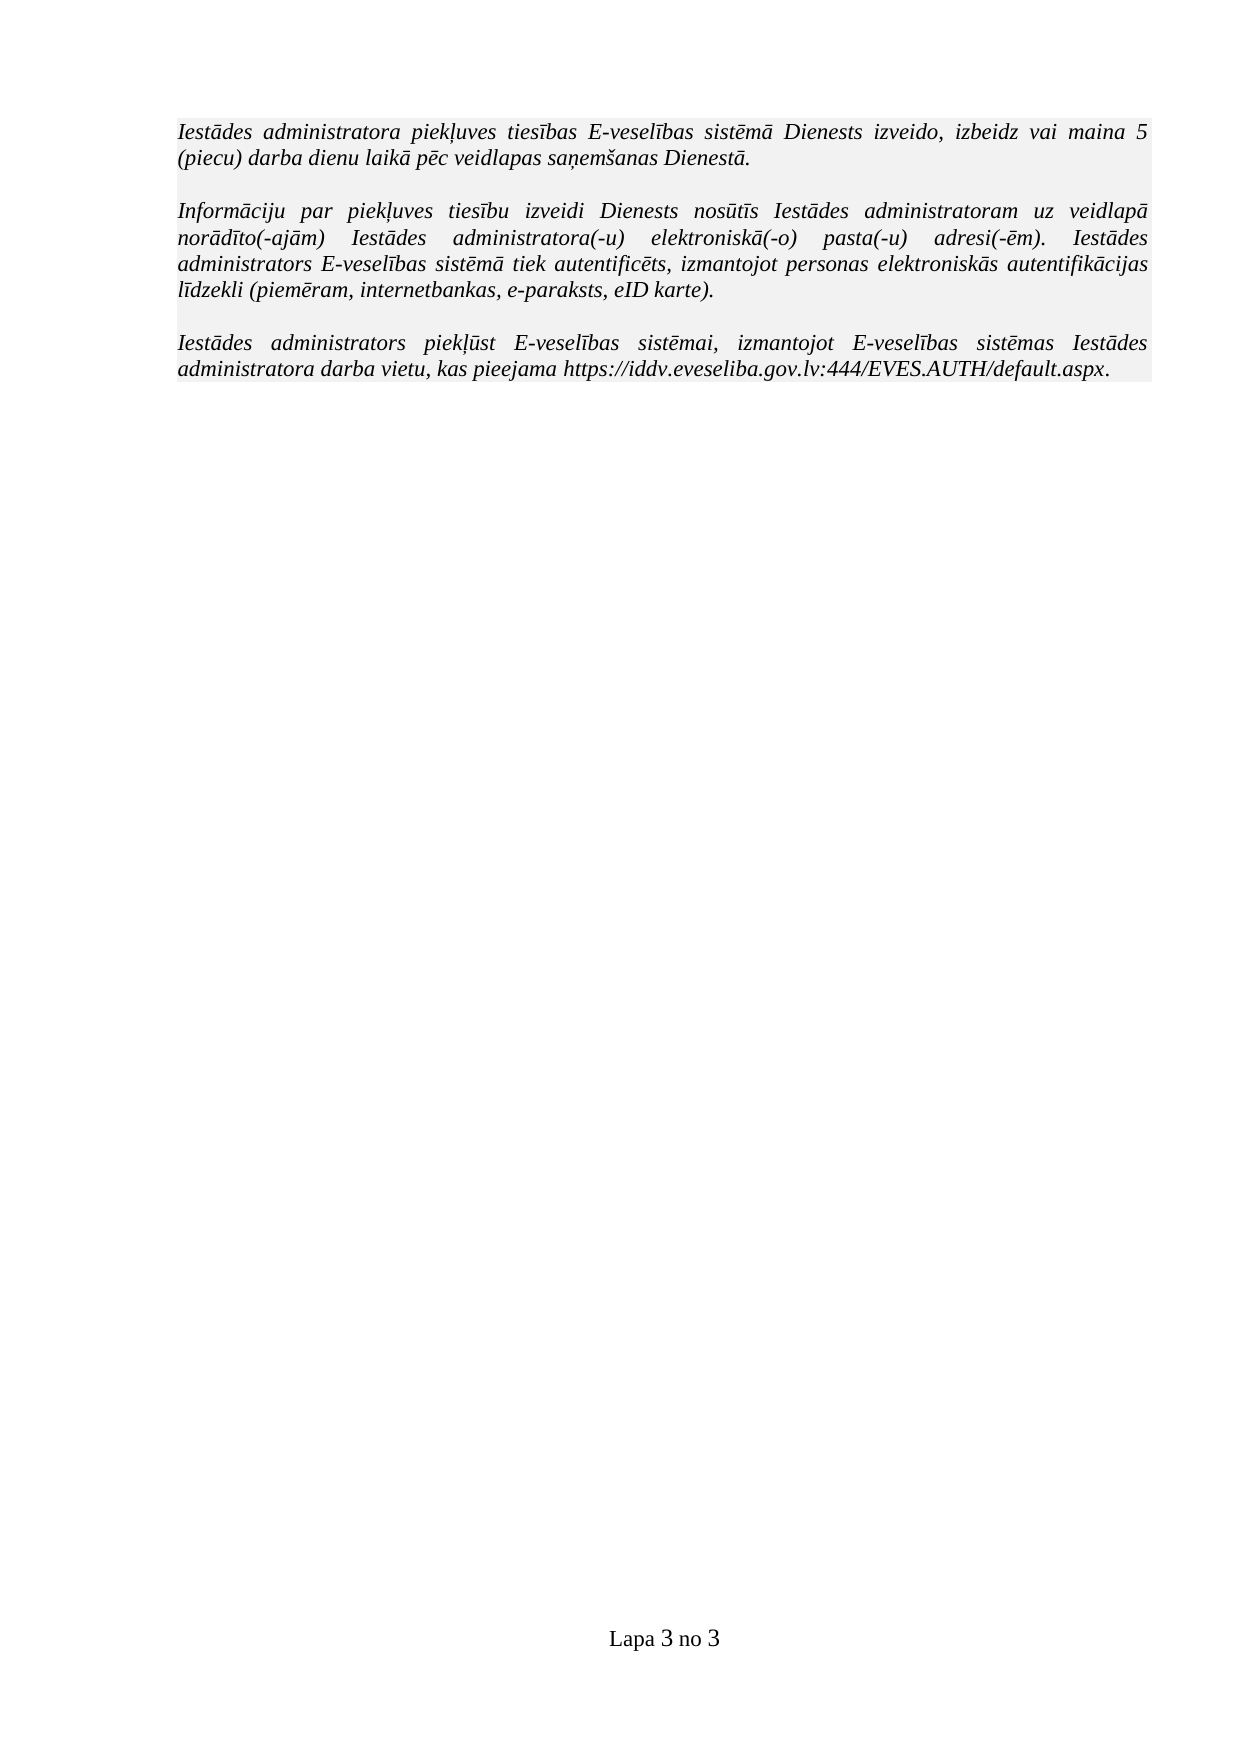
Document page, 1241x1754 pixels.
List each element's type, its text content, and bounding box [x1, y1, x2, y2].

text Informāciju par piekļuves tiesību izveidi Dienests nosūtīs Iestādes administratoram uz veidlapā norādīto(-ajām) Iestādes administratora(-u) elektroniskā(-o) pasta(-u) adresi(-ēm). Iestādes administrators E-veselības sistēmā tiek autentificēts, izmantojot personas elektroniskās autentifikācijas līdzekli (piemēram, internetbankas, e-paraksts, eID karte). [177, 197, 1152, 303]
text Iestādes administrators piekļūst E-veselības sistēmai, izmantojot E-veselības sistēmas Iestādes administratora darba vietu, kas pieejama https://iddv.eveseliba.gov.lv:444/EVES.AUTH/default.aspx. [177, 329, 1152, 382]
text Iestādes administratora piekļuves tiesības E-veselības sistēmā Dienests izveido, izbeidz vai maina 5 (piecu) darba dienu laikā pēc veidlapas saņemšanas Dienestā. [177, 118, 1152, 171]
